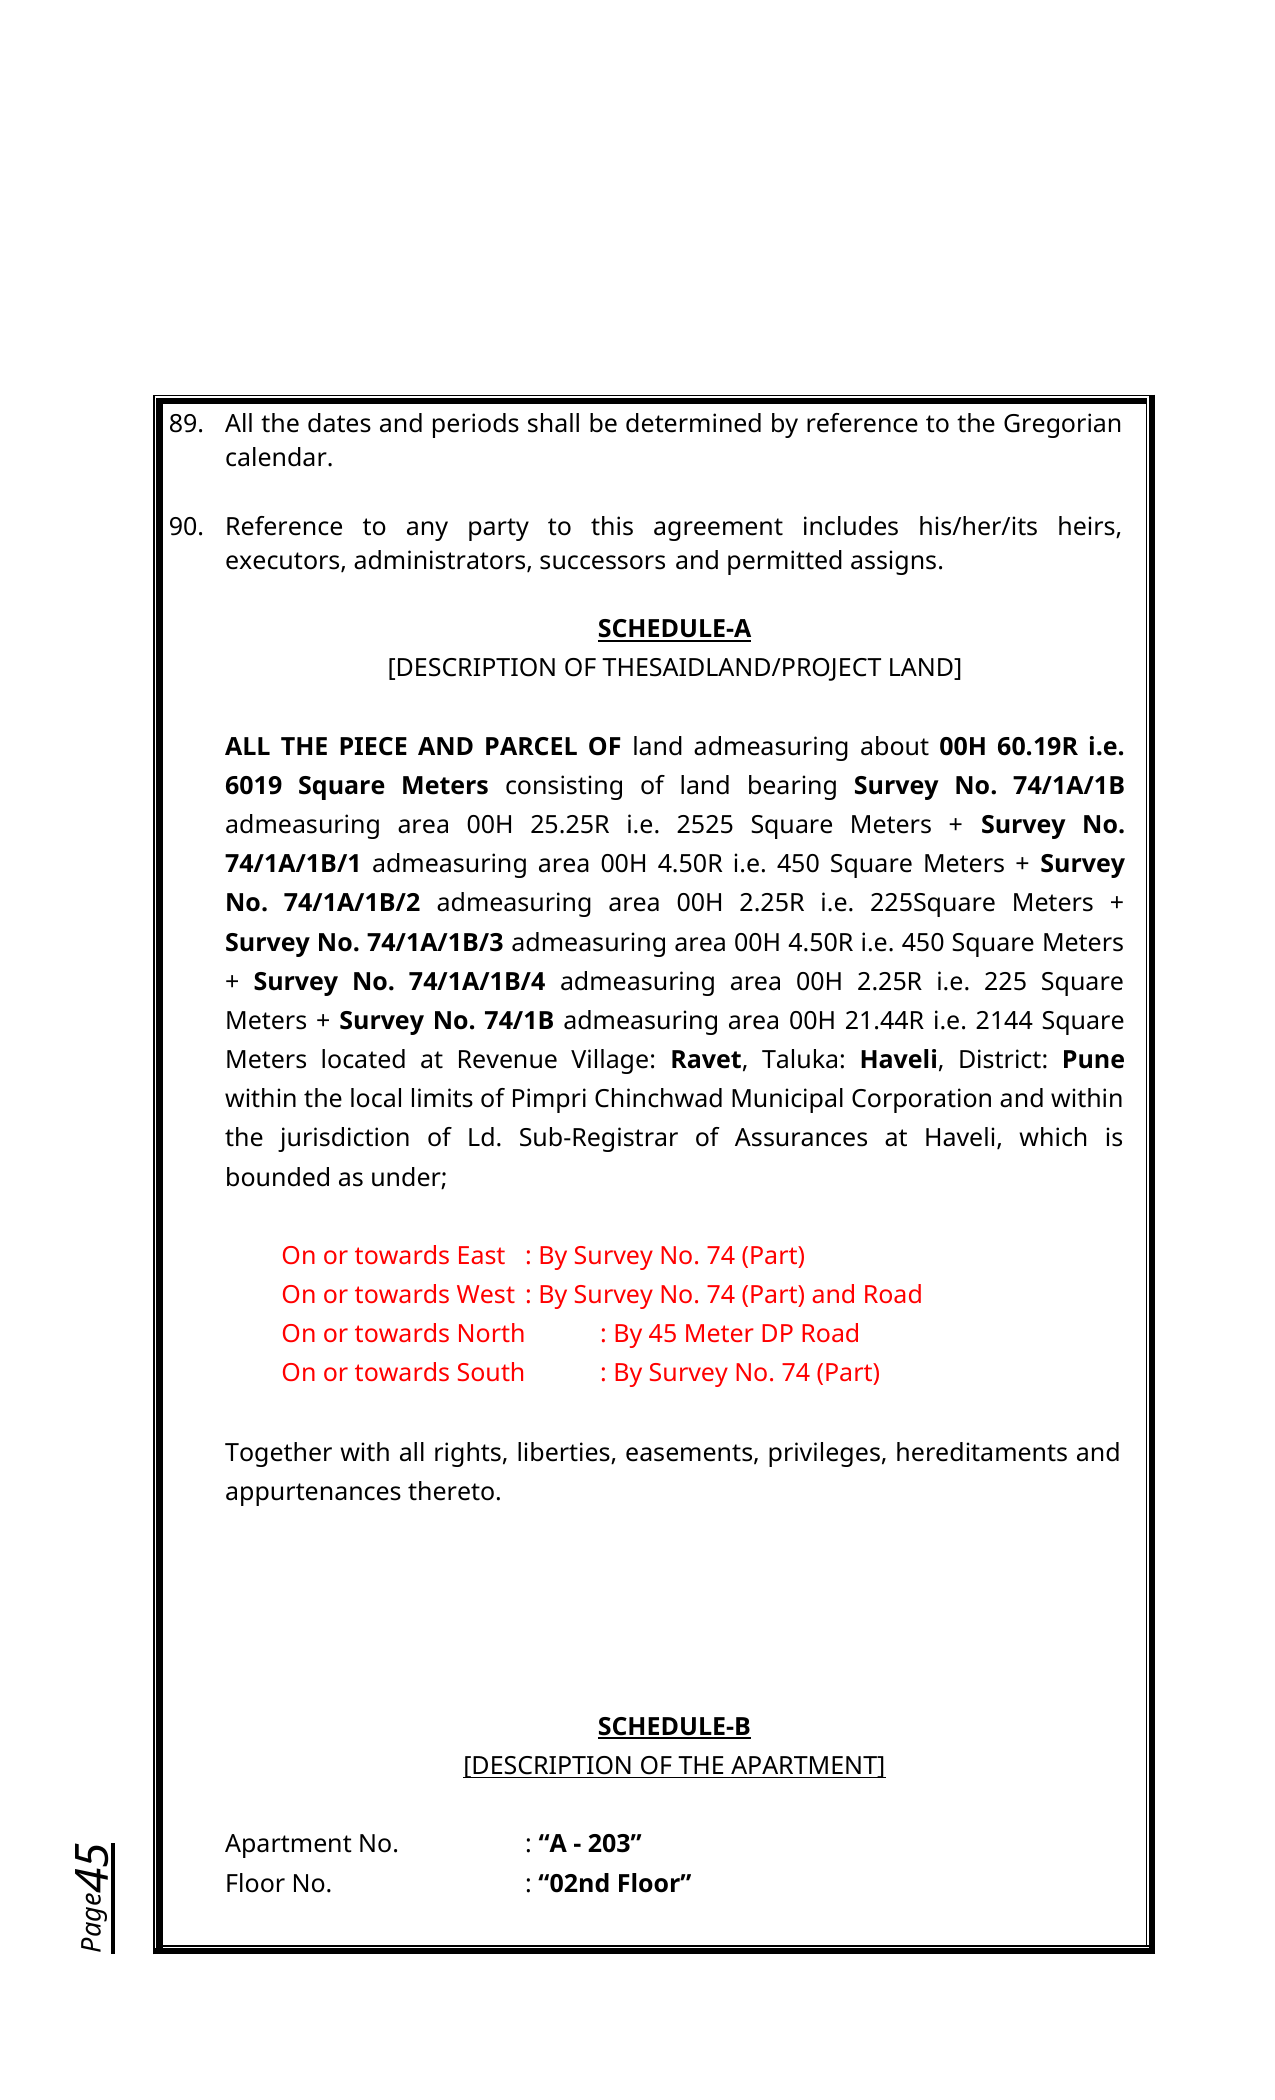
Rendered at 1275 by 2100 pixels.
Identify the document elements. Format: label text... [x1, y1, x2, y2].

text SCHEDULE-B [225, 1708, 1124, 1743]
text On or towards East : By Survey No. 74 (Part) [281, 1237, 1125, 1272]
text On or towards South : By Survey No. 74 (Part) [281, 1355, 1125, 1389]
text ALL THE PIECE AND PARCEL OF land admeasuring about 00H 60.19R i.e. 6019 Square Meters consisting of land bearing Survey No. 74/1A/1B admeasuring area 00H 25.25R i.e. 2525 Square Meters + Survey No. 74/1A/1B/1 admeasuring area 00H 4.50R i.e. 450 Square Meters + Survey No. 74/1A/1B/2 admeasuring area 00H 2.25R i.e. 225Square Meters + Survey No. 74/1A/1B/3 admeasuring area 00H 4.50R i.e. 450 Square Meters + Survey No. 74/1A/1B/4 admeasuring area 00H 2.25R i.e. 225 Square Meters + Survey No. 74/1B admeasuring area 00H 21.44R i.e. 2144 Square Meters located at Revenue Village: Ravet, Taluka: Haveli, District: Pune within the local limits of Pimpri Chinchwad Municipal Corporation and within the jurisdiction of Ld. Sub-Registrar of Assurances at Haveli, which is bounded as under; [225, 728, 1125, 1193]
text [DESCRIPTION OF THE APARTMENT] [225, 1748, 1124, 1782]
text SCHEDULE-A [224, 611, 1125, 645]
text On or towards West : By Survey No. 74 (Part) and Road [281, 1277, 1125, 1311]
text [DESCRIPTION OF THESAIDLAND/PROJECT LAND] [225, 650, 1125, 684]
text Together with all rights, liberties, easements, privileges, hereditaments and appurtenances thereto. [225, 1434, 1122, 1508]
list All the dates and periods shall be determined by reference to the Gregorian calendar. [169, 406, 1124, 474]
text Floor No. : “02nd Floor” [225, 1865, 1125, 1899]
text Apartment No. : “A - 203” [225, 1826, 1125, 1860]
list Reference to any party to this agreement includes his/her/its heirs, executors, administrators, successors and permitted assigns. [169, 509, 1124, 577]
text On or towards North : By 45 Meter DP Road [281, 1316, 1125, 1350]
